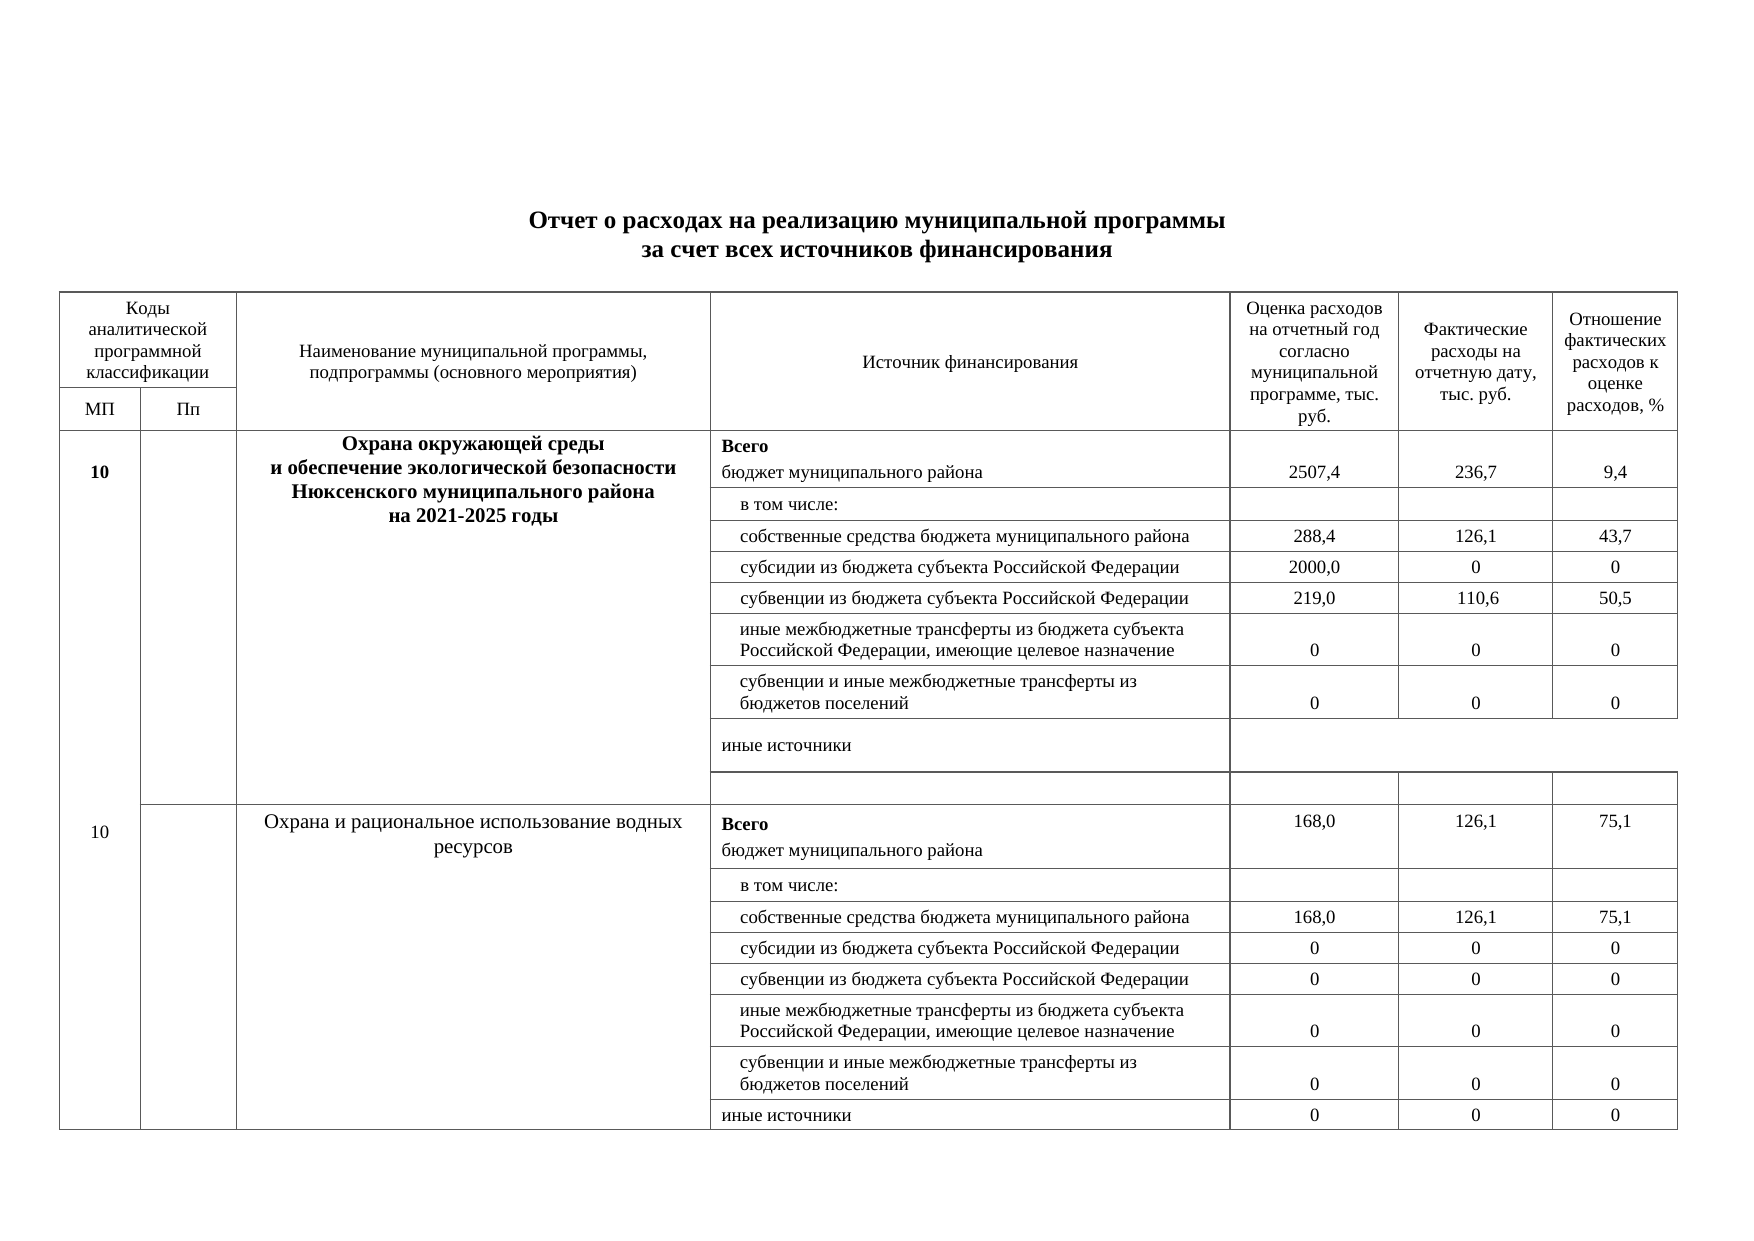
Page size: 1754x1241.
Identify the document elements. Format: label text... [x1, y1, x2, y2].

table_cell МП [60, 388, 140, 430]
table_cell Всего бюджет муниципального района [711, 431, 1229, 487]
table_cell 0 [1231, 614, 1398, 665]
table_cell субсидии из бюджета субъекта Российской Федерации [711, 552, 1229, 582]
text за счет всех источников финансирования [118, 234, 1636, 263]
table_header Коды аналитической программной классификации [60, 293, 236, 387]
table_cell 110,6 [1399, 583, 1552, 613]
table_cell 43,7 [1553, 521, 1677, 551]
table_cell [1231, 773, 1398, 804]
table_cell [1553, 773, 1677, 804]
table_cell 0 [1231, 1047, 1398, 1098]
table_cell 0 [1231, 666, 1398, 718]
table_cell собственные средства бюджета муниципального района [711, 521, 1229, 551]
table_cell субвенции из бюджета субъекта Российской Федерации [711, 964, 1229, 993]
table_cell 50,5 [1553, 583, 1677, 613]
table_cell 0 [1399, 995, 1552, 1046]
table_cell [1231, 869, 1398, 901]
table_cell [1399, 773, 1552, 804]
table_cell 126,1 [1399, 805, 1552, 868]
table_cell субсидии из бюджета субъекта Российской Федерации [711, 933, 1229, 962]
table_cell 0 [1231, 964, 1398, 993]
table_header Отношение фактических расходов к оценке расходов, % [1553, 293, 1677, 430]
table_cell [141, 805, 236, 1129]
table_cell Охрана окружающей среды и обеспечение экологической безопасности Нюксенского муниципального района на 2021-2025 годы [237, 431, 710, 804]
table_cell 0 [1399, 1047, 1552, 1098]
table_cell 168,0 [1231, 805, 1398, 868]
table_cell 0 [1553, 666, 1677, 718]
table_header Источник финансирования [711, 293, 1229, 430]
table_cell 0 [1553, 1047, 1677, 1098]
table_cell иные межбюджетные трансферты из бюджета субъекта Российской Федерации, имеющие целевое назначение [711, 995, 1229, 1046]
table_cell 0 [1399, 964, 1552, 993]
table_cell 0 [1553, 1100, 1677, 1129]
table_cell в том числе: [711, 869, 1229, 901]
table_cell [1399, 488, 1552, 520]
table_cell 0 [1399, 1100, 1552, 1129]
table_cell 2000,0 [1231, 552, 1398, 582]
table_cell 0 [1231, 995, 1398, 1046]
table_cell 75,1 [1553, 805, 1677, 868]
table_cell субвенции и иные межбюджетные трансферты из бюджетов поселений [711, 1047, 1229, 1098]
table_cell субвенции и иные межбюджетные трансферты из бюджетов поселений [711, 666, 1229, 718]
table_cell 0 [1399, 933, 1552, 962]
table_cell 0 [1399, 614, 1552, 665]
table_cell собственные средства бюджета муниципального района [711, 902, 1229, 932]
table_cell 75,1 [1553, 902, 1677, 932]
table_cell [1231, 488, 1398, 520]
table_cell субвенции из бюджета субъекта Российской Федерации [711, 583, 1229, 613]
table_cell иные источники [711, 1100, 1229, 1129]
table_cell [141, 431, 236, 804]
table_cell 2507,4 [1231, 431, 1398, 487]
table_cell 0 [1553, 964, 1677, 993]
table_cell 288,4 [1231, 521, 1398, 551]
table_cell 126,1 [1399, 902, 1552, 932]
table_cell 0 [1553, 995, 1677, 1046]
table_cell [1553, 488, 1677, 520]
table_cell 0 [1231, 933, 1398, 962]
table_cell 126,1 [1399, 521, 1552, 551]
table_cell [711, 773, 1229, 804]
table_cell 0 [1553, 614, 1677, 665]
table_cell Всего бюджет муниципального района [711, 805, 1229, 868]
table_cell Охрана и рациональное использование водных ресурсов [237, 805, 710, 1129]
table_cell 0 [1231, 1100, 1398, 1129]
table_cell иные источники [711, 719, 1229, 771]
table_header Оценка расходов на отчетный год согласно муниципальной программе, тыс. руб. [1231, 293, 1398, 430]
table_cell 219,0 [1231, 583, 1398, 613]
table_cell 0 [1399, 552, 1552, 582]
table_cell 0 [1553, 552, 1677, 582]
table_cell 0 [1553, 933, 1677, 962]
table_header Наименование муниципальной программы, подпрограммы (основного мероприятия) [237, 293, 710, 430]
table_cell 168,0 [1231, 902, 1398, 932]
table_cell 236,7 [1399, 431, 1552, 487]
table_cell иные межбюджетные трансферты из бюджета субъекта Российской Федерации, имеющие целевое назначение [711, 614, 1229, 665]
table_cell 9,4 [1553, 431, 1677, 487]
table_cell 10 10 [60, 431, 140, 1129]
table_header Фактические расходы на отчетную дату, тыс. руб. [1399, 293, 1552, 430]
table_cell 0 [1399, 666, 1552, 718]
table_cell [1399, 869, 1552, 901]
table_cell [1553, 869, 1677, 901]
text Отчет о расходах на реализацию муниципальной программы [118, 205, 1636, 234]
table_cell в том числе: [711, 488, 1229, 520]
table_cell Пп [141, 388, 236, 430]
